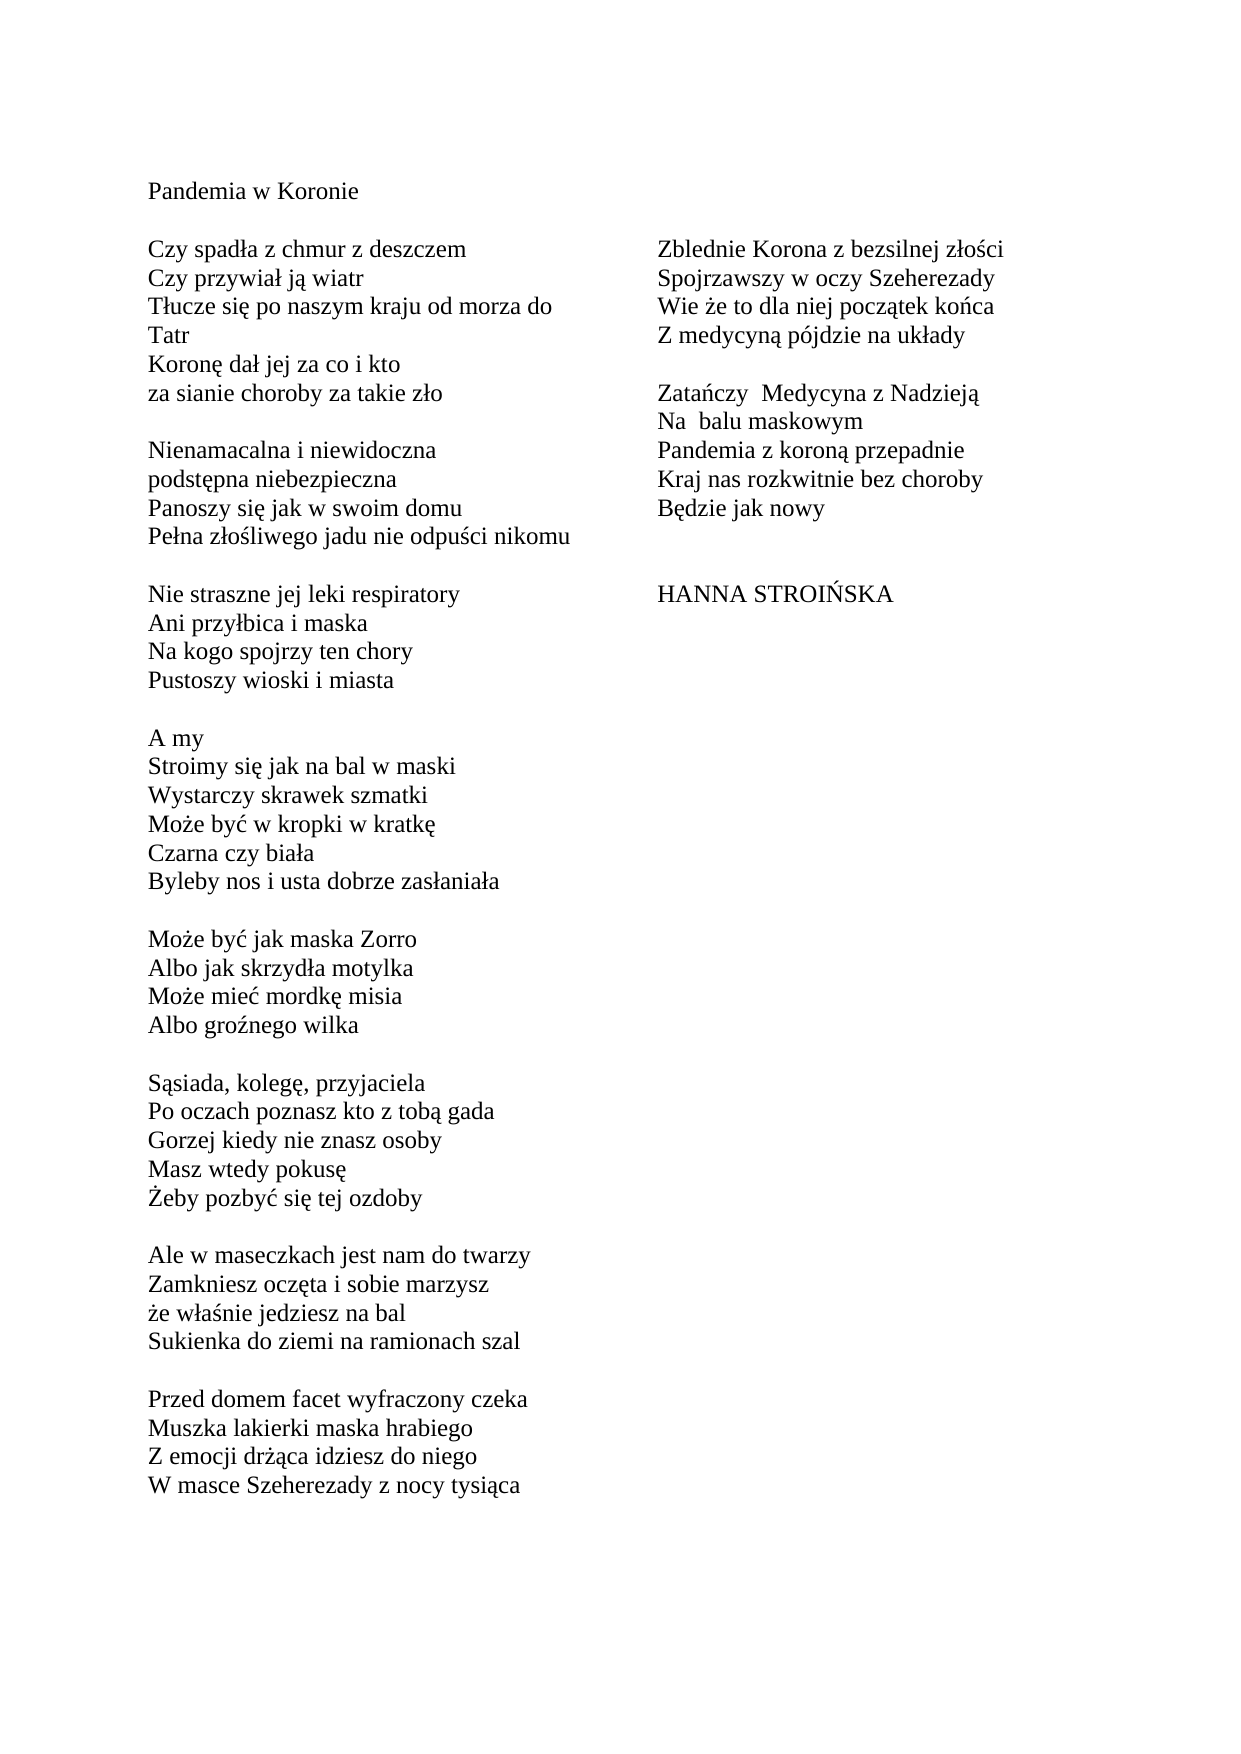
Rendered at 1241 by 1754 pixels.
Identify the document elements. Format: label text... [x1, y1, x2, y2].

text Albo jak skrzydła motylka [148, 953, 583, 981]
text Będzie jak nowy [657, 493, 1093, 521]
text Może być jak maska Zorro [148, 924, 583, 953]
text Sukienka do ziemi na ramionach szal [148, 1326, 583, 1355]
text Albo groźnego wilka [148, 1010, 583, 1039]
text Zblednie Korona z bezsilnej złości [657, 234, 1093, 263]
text Przed domem facet wyfraczony czeka [148, 1384, 583, 1413]
text Czy spadła z chmur z deszczem [148, 234, 583, 263]
text Nienamacalna i niewidoczna [148, 435, 583, 464]
text Gorzej kiedy nie znasz osoby [148, 1125, 583, 1154]
text Pełna złośliwego jadu nie odpuści nikomu [148, 521, 583, 550]
text Panoszy się jak w swoim domu [148, 493, 583, 521]
text Koronę dał jej za co i kto [148, 349, 583, 378]
text Spojrzawszy w oczy Szeherezady [657, 263, 1093, 291]
text podstępna niebezpieczna [148, 464, 583, 493]
text Wie że to dla niej początek końca [657, 291, 1093, 320]
text Sąsiada, kolegę, przyjaciela [148, 1068, 583, 1096]
text Pandemia z koroną przepadnie [657, 435, 1093, 464]
text za sianie choroby za takie zło [148, 378, 583, 406]
text Tłucze się po naszym kraju od morza do Tatr [148, 291, 583, 349]
text Na kogo spojrzy ten chory [148, 636, 583, 665]
text Muszka lakierki maska hrabiego [148, 1413, 583, 1441]
text W masce Szeherezady z nocy tysiąca [148, 1470, 583, 1499]
text Może być w kropki w kratkę [148, 809, 583, 838]
text Zatańczy Medycyna z Nadzieją [657, 378, 1093, 406]
text Ani przyłbica i maska [148, 608, 583, 636]
text Pandemia w Koronie [148, 176, 583, 205]
text Pustoszy wioski i miasta [148, 665, 583, 694]
text Stroimy się jak na bal w maski [148, 751, 583, 780]
text HANNA STROIŃSKA [657, 579, 1093, 608]
text Byleby nos i usta dobrze zasłaniała [148, 866, 583, 895]
text Kraj nas rozkwitnie bez choroby [657, 464, 1093, 493]
text Po oczach poznasz kto z tobą gada [148, 1096, 583, 1125]
text Masz wtedy pokusę [148, 1154, 583, 1183]
text Zamkniesz oczęta i sobie marzysz [148, 1269, 583, 1298]
text że właśnie jedziesz na bal [148, 1298, 583, 1326]
text Ale w maseczkach jest nam do twarzy [148, 1240, 583, 1269]
text Z emocji drżąca idziesz do niego [148, 1441, 583, 1470]
text Czy przywiał ją wiatr [148, 263, 583, 291]
text Wystarczy skrawek szmatki [148, 780, 583, 809]
text Może mieć mordkę misia [148, 981, 583, 1010]
text Czarna czy biała [148, 838, 583, 866]
text Żeby pozbyć się tej ozdoby [148, 1183, 583, 1211]
text A my [148, 723, 583, 751]
text Nie straszne jej leki respiratory [148, 579, 583, 608]
text Z medycyną pójdzie na układy [657, 320, 1093, 349]
text Na balu maskowym [657, 406, 1093, 435]
